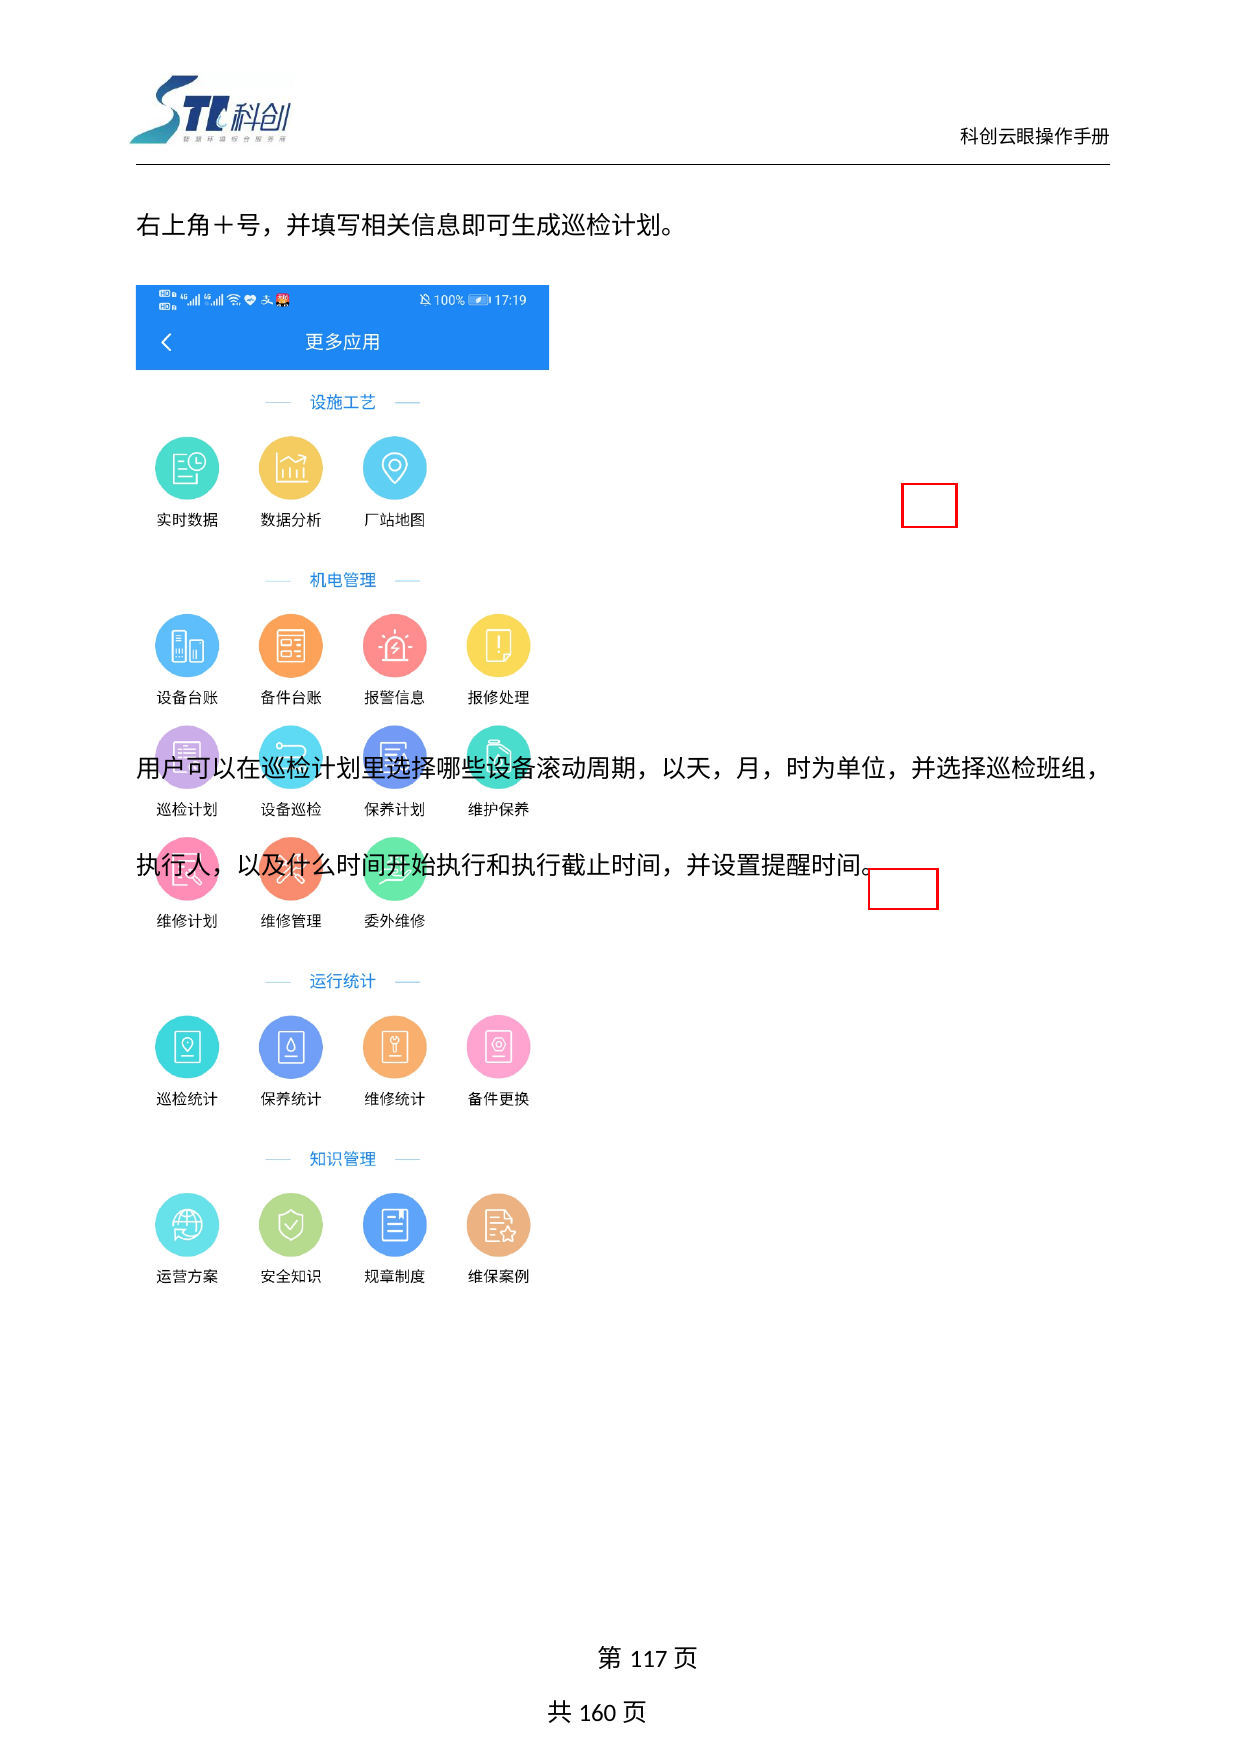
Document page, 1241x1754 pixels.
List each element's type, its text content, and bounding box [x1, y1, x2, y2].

text 用户点击巡检计划，可以查看巡检计划审核，以及目前有哪些巡检计划需要执行。点击右上角＋号，并填写相关信息即可生成巡检计划。 [136, 191, 1110, 256]
picture [135, 285, 550, 1310]
text 用户可以在巡检计划里选择哪些设备滚动周期，以天，月，时为单位，并选择巡检班组，执行人，以及什么时间开始执行和执行截止时间，并设置提醒时间。 [136, 734, 1110, 896]
picture [127, 73, 295, 146]
